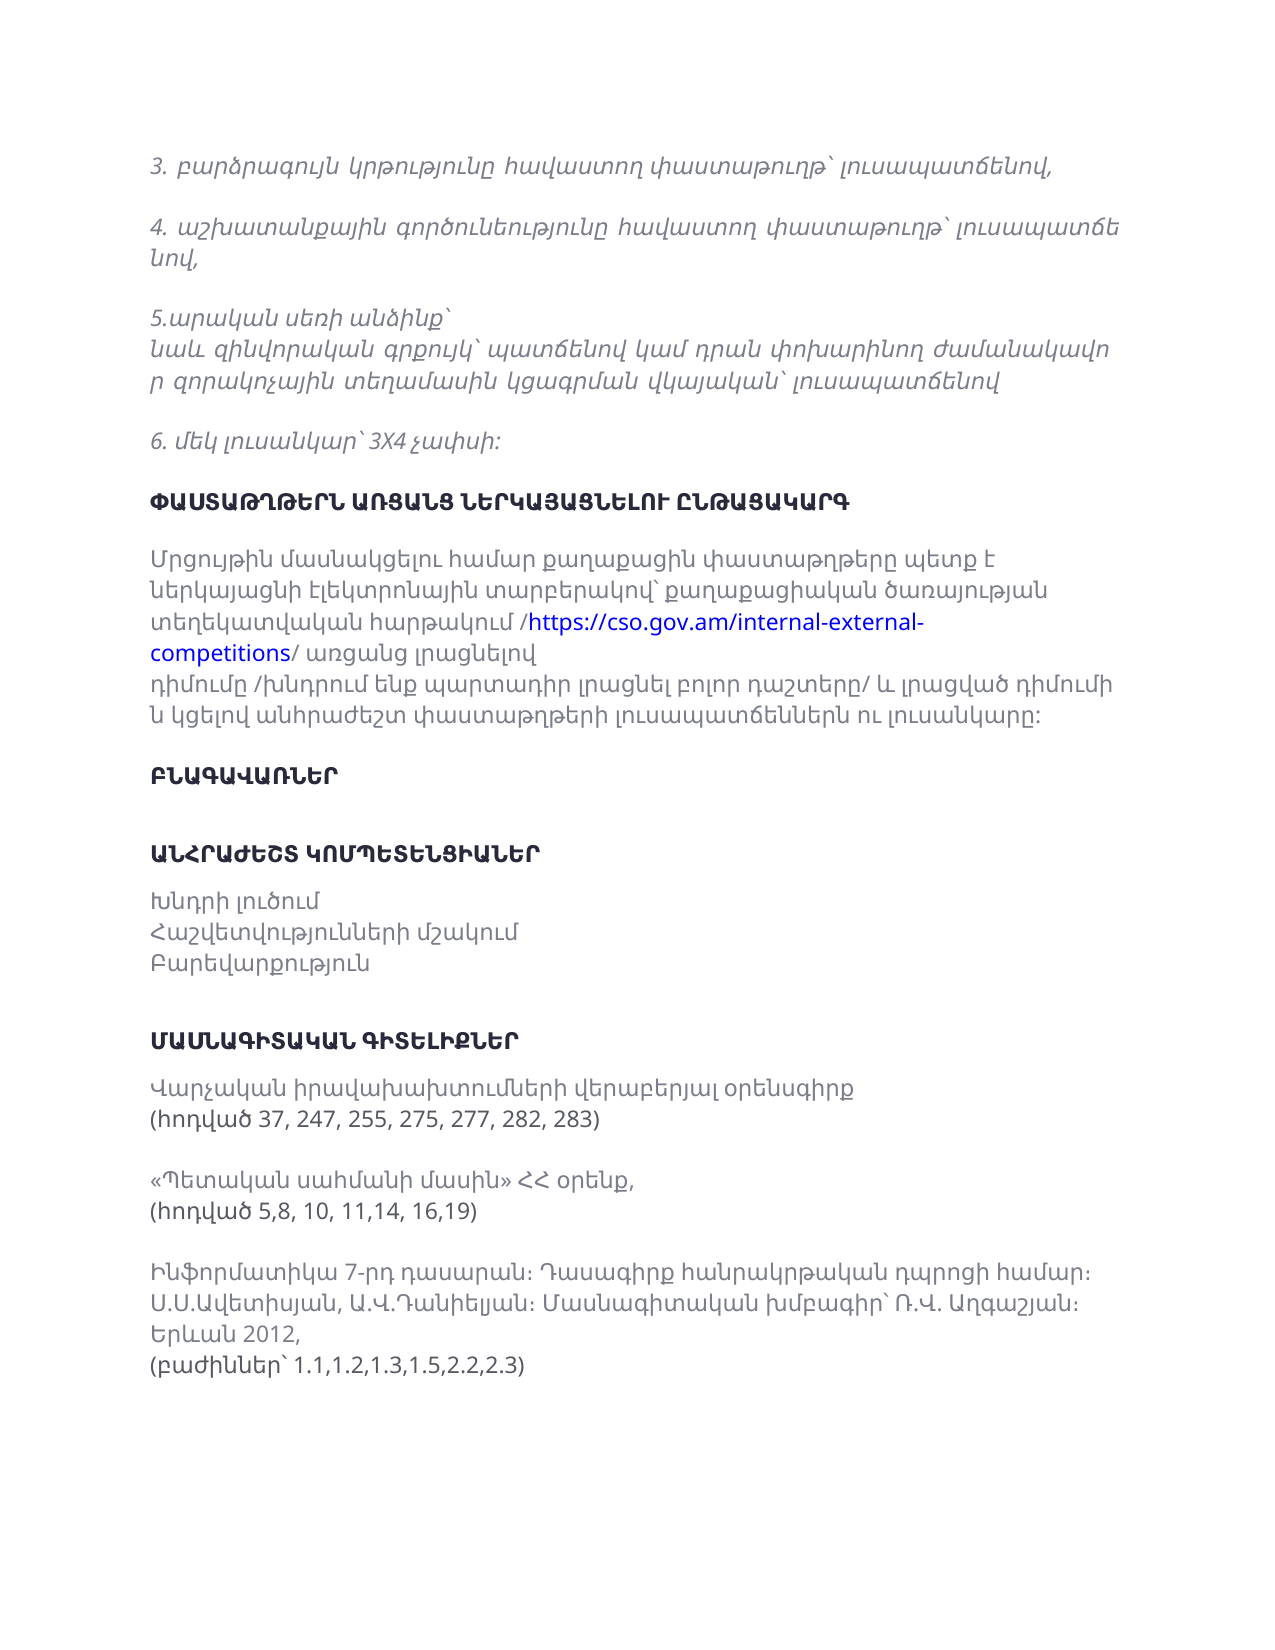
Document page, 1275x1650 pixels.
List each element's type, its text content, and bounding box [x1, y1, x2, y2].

text 3. բարձրագույն կրթությունը հավաստող փաստաթուղթ՝ լուսապատճենով, [150, 150, 1125, 181]
text ՄԱՍՆԱԳԻՏԱԿԱՆ ԳԻՏԵԼԻՔՆԵՐ [150, 1025, 1125, 1057]
text (բաժիններ՝ 1.1,1.2,1.3,1.5,2.2,2.3) [150, 1349, 1125, 1381]
text Ինֆորմատիկա 7-րդ դասարան։ Դասագիրք հանրակրթական դպրոցի համար։ Ս.Ս.Ավետիսյան, Ա.Վ.Դանիելյան։ Մասնագիտական խմբագիր՝ Ռ.Վ. Աղգաշյան։ Երևան 2012, [150, 1256, 1125, 1349]
text ԱՆՀՐԱԺԵՇՏ ԿՈՄՊԵՏԵՆՑԻԱՆԵՐ [150, 838, 1125, 869]
text Հաշվետվությունների մշակում [150, 916, 1125, 947]
text ՓԱՍՏԱԹՂԹԵՐՆ ԱՌՑԱՆՑ ՆԵՐԿԱՅԱՑՆԵԼՈՒ ԸՆԹԱՑԱԿԱՐԳ [150, 485, 1125, 517]
text Խնդրի լուծում [150, 885, 1125, 916]
text 6. մեկ լուսանկար՝ 3X4 չափսի: [150, 425, 1125, 456]
text 5.արական սեռի անձինք՝ նաև զինվորական գրքույկ՝ պատճենով կամ դրան փոխարինող ժամանակավոր զորակոչային տեղամասին կցագրման վկայական՝ լուսապատճենով [150, 302, 1125, 396]
text (հոդված 5,8, 10, 11,14, 16,19) [150, 1195, 1125, 1226]
text 4. աշխատանքային գործունեությունը հավաստող փաստաթուղթ՝ լուսապատճենով, [150, 210, 1125, 273]
text Բարեվարքություն [150, 947, 1125, 978]
text Մրցույթին մասնակցելու համար քաղաքացին փաստաթղթերը պետք է ներկայացնի էլեկտրոնային տարբերակով՝ քաղաքացիական ծառայության տեղեկատվական հարթակում /https://cso.gov.am/internal-external-competitions/ առցանց լրացնելով դիմումը /խնդրում ենք պարտադիր լրացնել բոլոր դաշտերը/ և լրացված դիմումին կցելով անհրաժեշտ փաստաթղթերի լուսապատճեններն ու լուսանկարը: [150, 543, 1125, 731]
text «Պետական սահմանի մասին» ՀՀ օրենք, [150, 1164, 1125, 1195]
text Վարչական իրավախախտումների վերաբերյալ օրենսգիրք [150, 1072, 1125, 1103]
text (հոդված 37, 247, 255, 275, 277, 282, 283) [150, 1103, 1125, 1135]
text ԲՆԱԳԱՎԱՌՆԵՐ [150, 760, 1125, 791]
